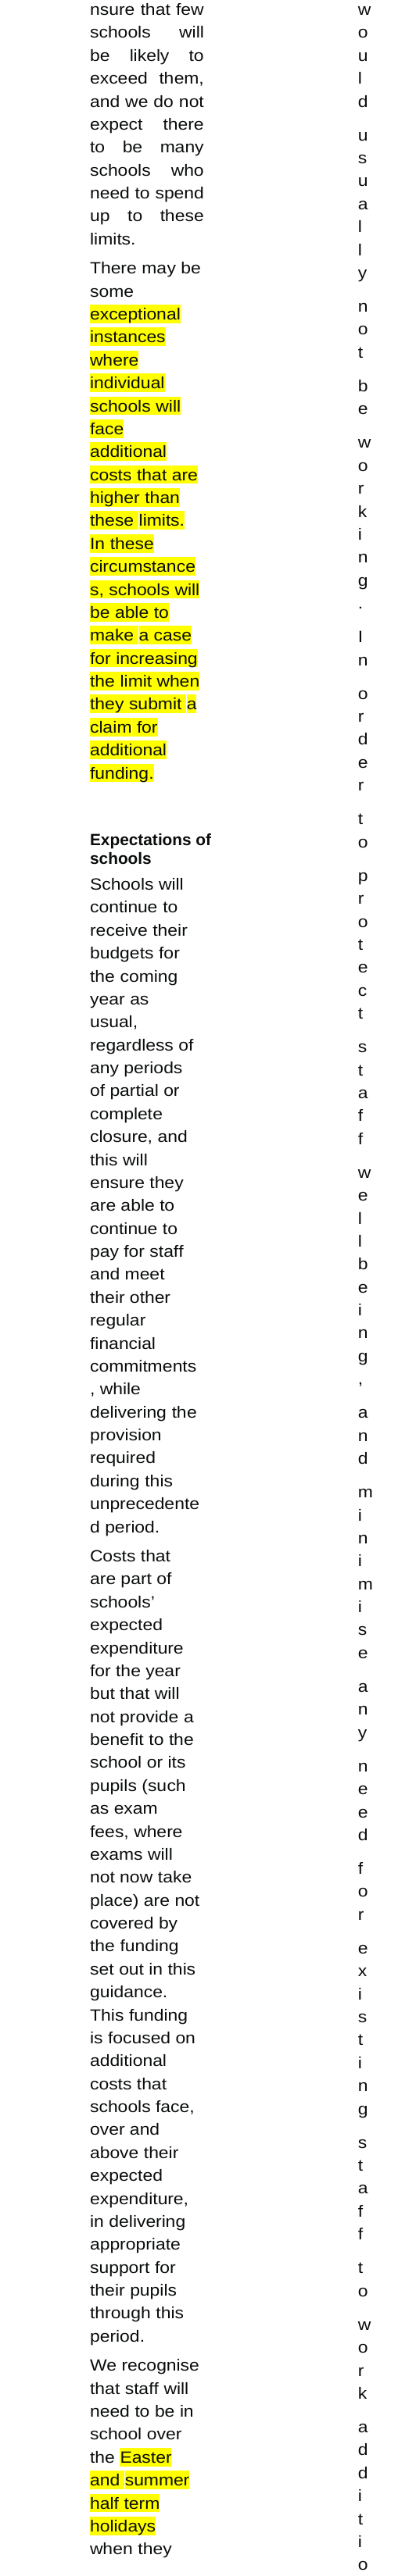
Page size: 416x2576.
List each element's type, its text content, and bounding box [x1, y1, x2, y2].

text Schools will continue to receive their budgets for the coming year as usual, regardless of any periods of partial or complete closure, and this will ensure they are able to continue to pay for staff and meet their other regular financial commitments, while delivering the provision required during this unprecedented period. [90, 875, 201, 1536]
text There may be some exceptional instances where individual schools will face additional costs that are higher than these limits. In these circumstances, schools will be able to make a case for increasing the limit when they submit a claim for additional funding. [90, 259, 204, 782]
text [90, 2356, 201, 2558]
text These limits have been set to ensure that few schools will be likely to exceed them, and we do not expect there to be many schools who need to spend up to these limits. [90, 0, 204, 248]
text Costs that are part of schools’ expected expenditure for the year but that will not provide a benefit to the school or its pupils (such as exam fees, where exams will not now take place) are not covered by the funding set out in this guidance. This funding is focused on additional costs that schools face, over and above their expected expenditure, in delivering appropriate support for their pupils through this period. [90, 1547, 201, 2346]
subtitle Expectations of schools [90, 830, 245, 867]
